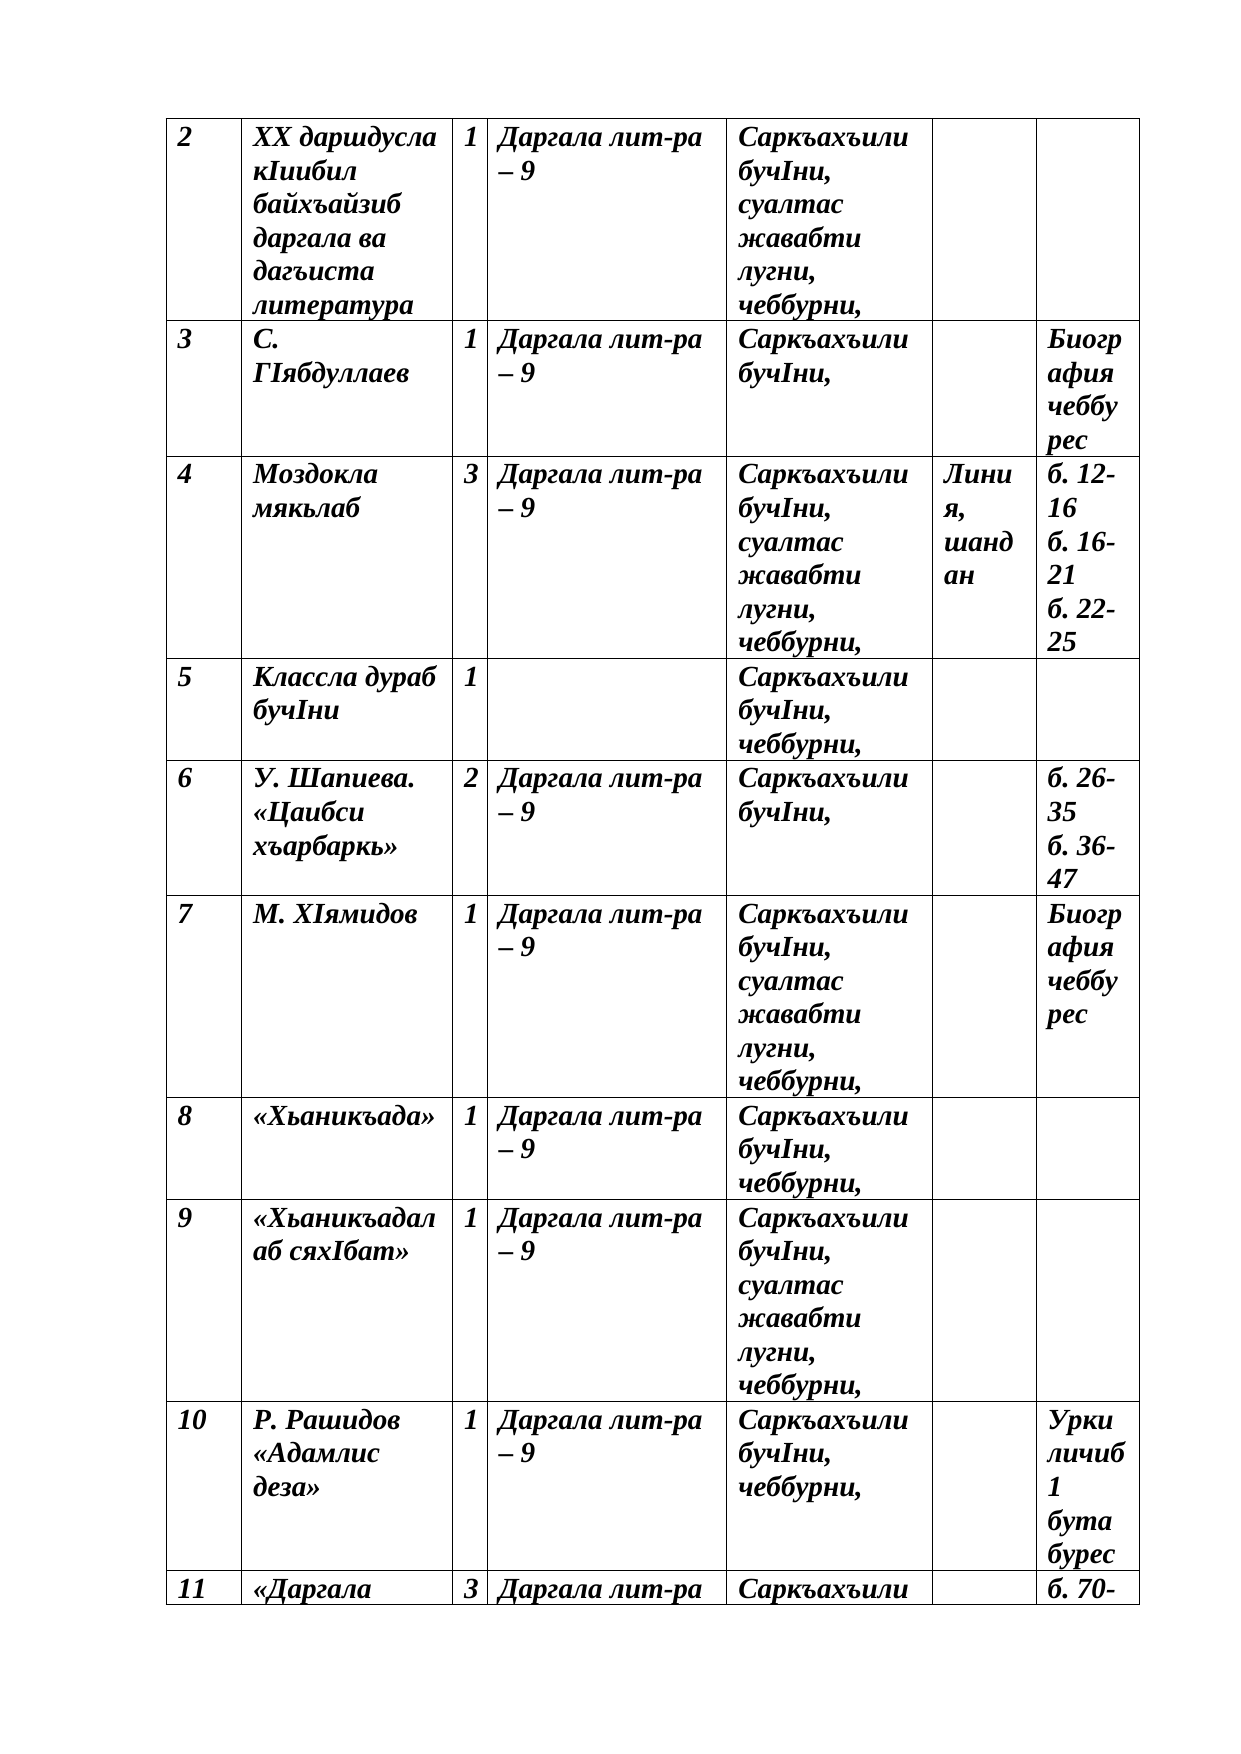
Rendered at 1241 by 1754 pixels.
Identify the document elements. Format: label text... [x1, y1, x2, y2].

table_cell Даргала лит-ра – 9 [488, 1098, 726, 1199]
table_cell [488, 659, 726, 759]
table_cell М. ХIямидов [242, 896, 452, 1097]
table_cell Классла дураб бучIни [242, 659, 452, 759]
table_cell Биография чеббурес [1037, 896, 1139, 1097]
table_cell 8 [167, 1098, 241, 1199]
table_cell Саркъахъили бучIни, [727, 761, 932, 895]
table_cell 9 [167, 1200, 241, 1401]
table_cell б. 12-16 б. 16-21 б. 22-25 [1037, 457, 1139, 658]
table_cell 4 [167, 457, 241, 658]
table_cell Даргала лит-ра – 9 [488, 761, 726, 895]
table_cell Саркъахъили бучIни, чеббурни, [727, 659, 932, 759]
table_cell Моздокла мякьлаб [242, 457, 452, 658]
table_cell б. 26-35 б. 36-47 [1037, 761, 1139, 895]
table_cell [933, 119, 1036, 320]
table_cell У. Шапиева. «Цаибси хъарбаркь» [242, 761, 452, 895]
table_cell Уркиличиб 1 бута бурес [1037, 1402, 1139, 1570]
table_cell [933, 1402, 1036, 1570]
table_cell [933, 896, 1036, 1097]
table_cell Даргала лит-ра – 9 [488, 457, 726, 658]
table_cell 1 [453, 1098, 487, 1199]
table_cell 1 [453, 119, 487, 320]
table_cell 2 [453, 761, 487, 895]
table_cell Саркъахъили бучIни, суалтас жавабти лугни, чеббурни, [727, 896, 932, 1097]
table_cell «Хьаникъадалаб сяхIбат» [242, 1200, 452, 1401]
table_cell 3 [167, 321, 241, 456]
table_cell [933, 1571, 1036, 1604]
table_cell [933, 321, 1036, 456]
table_cell Саркъахъили бучIни, суалтас жавабти лугни, чеббурни, [727, 457, 932, 658]
table_cell 1 [453, 1200, 487, 1401]
table_cell С. ГIябдуллаев [242, 321, 452, 456]
table_cell 1 [453, 1402, 487, 1570]
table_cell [727, 1571, 932, 1604]
table_cell Саркъахъили бучIни, [727, 321, 932, 456]
table_cell 1 [453, 321, 487, 456]
table_cell [1037, 659, 1139, 759]
table_cell XX даршдусла кIиибил байхъайзиб даргала ва дагъиста литература [242, 119, 452, 320]
table_cell 3 [453, 1571, 487, 1604]
table_cell 3 [453, 457, 487, 658]
table_cell [933, 659, 1036, 759]
table_cell Саркъахъили бучIни, чеббурни, [727, 1098, 932, 1199]
table_cell [933, 1200, 1036, 1401]
table_cell Даргала лит-ра – 9 [488, 321, 726, 456]
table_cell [1037, 1571, 1139, 1604]
table_cell [933, 761, 1036, 895]
table_cell [1037, 1200, 1139, 1401]
table_cell Даргала лит-ра – 9 [488, 1402, 726, 1570]
table_cell Даргала лит-ра – 9 [488, 896, 726, 1097]
table_cell Саркъахъили бучIни, суалтас жавабти лугни, чеббурни, [727, 1200, 932, 1401]
table_cell Даргала лит-ра – 9 [488, 1571, 726, 1604]
table_cell Саркъахъили бучIни, суалтас жавабти лугни, чеббурни, [727, 119, 932, 320]
table_cell Даргала лит-ра – 9 [488, 119, 726, 320]
table_cell Саркъахъили бучIни, чеббурни, [727, 1402, 932, 1570]
table_cell 10 [167, 1402, 241, 1570]
table_cell [933, 1098, 1036, 1199]
table_cell 11 [167, 1571, 241, 1604]
table_cell 2 [167, 119, 241, 320]
table_cell [1037, 1098, 1139, 1199]
table_cell Биография чеббурес [1037, 321, 1139, 456]
table_cell 5 [167, 659, 241, 759]
table_cell 7 [167, 896, 241, 1097]
table_cell «Даргала рурсби» [242, 1571, 452, 1604]
table_cell [1037, 119, 1139, 320]
table_cell 1 [453, 659, 487, 759]
table_cell 1 [453, 896, 487, 1097]
table_cell Даргала лит-ра – 9 [488, 1200, 726, 1401]
table_cell Линия, шандан [933, 457, 1036, 658]
table_cell 6 [167, 761, 241, 895]
table_cell Р. Рашидов «Адамлис деза» [242, 1402, 452, 1570]
table_cell «Хьаникъада» [242, 1098, 452, 1199]
